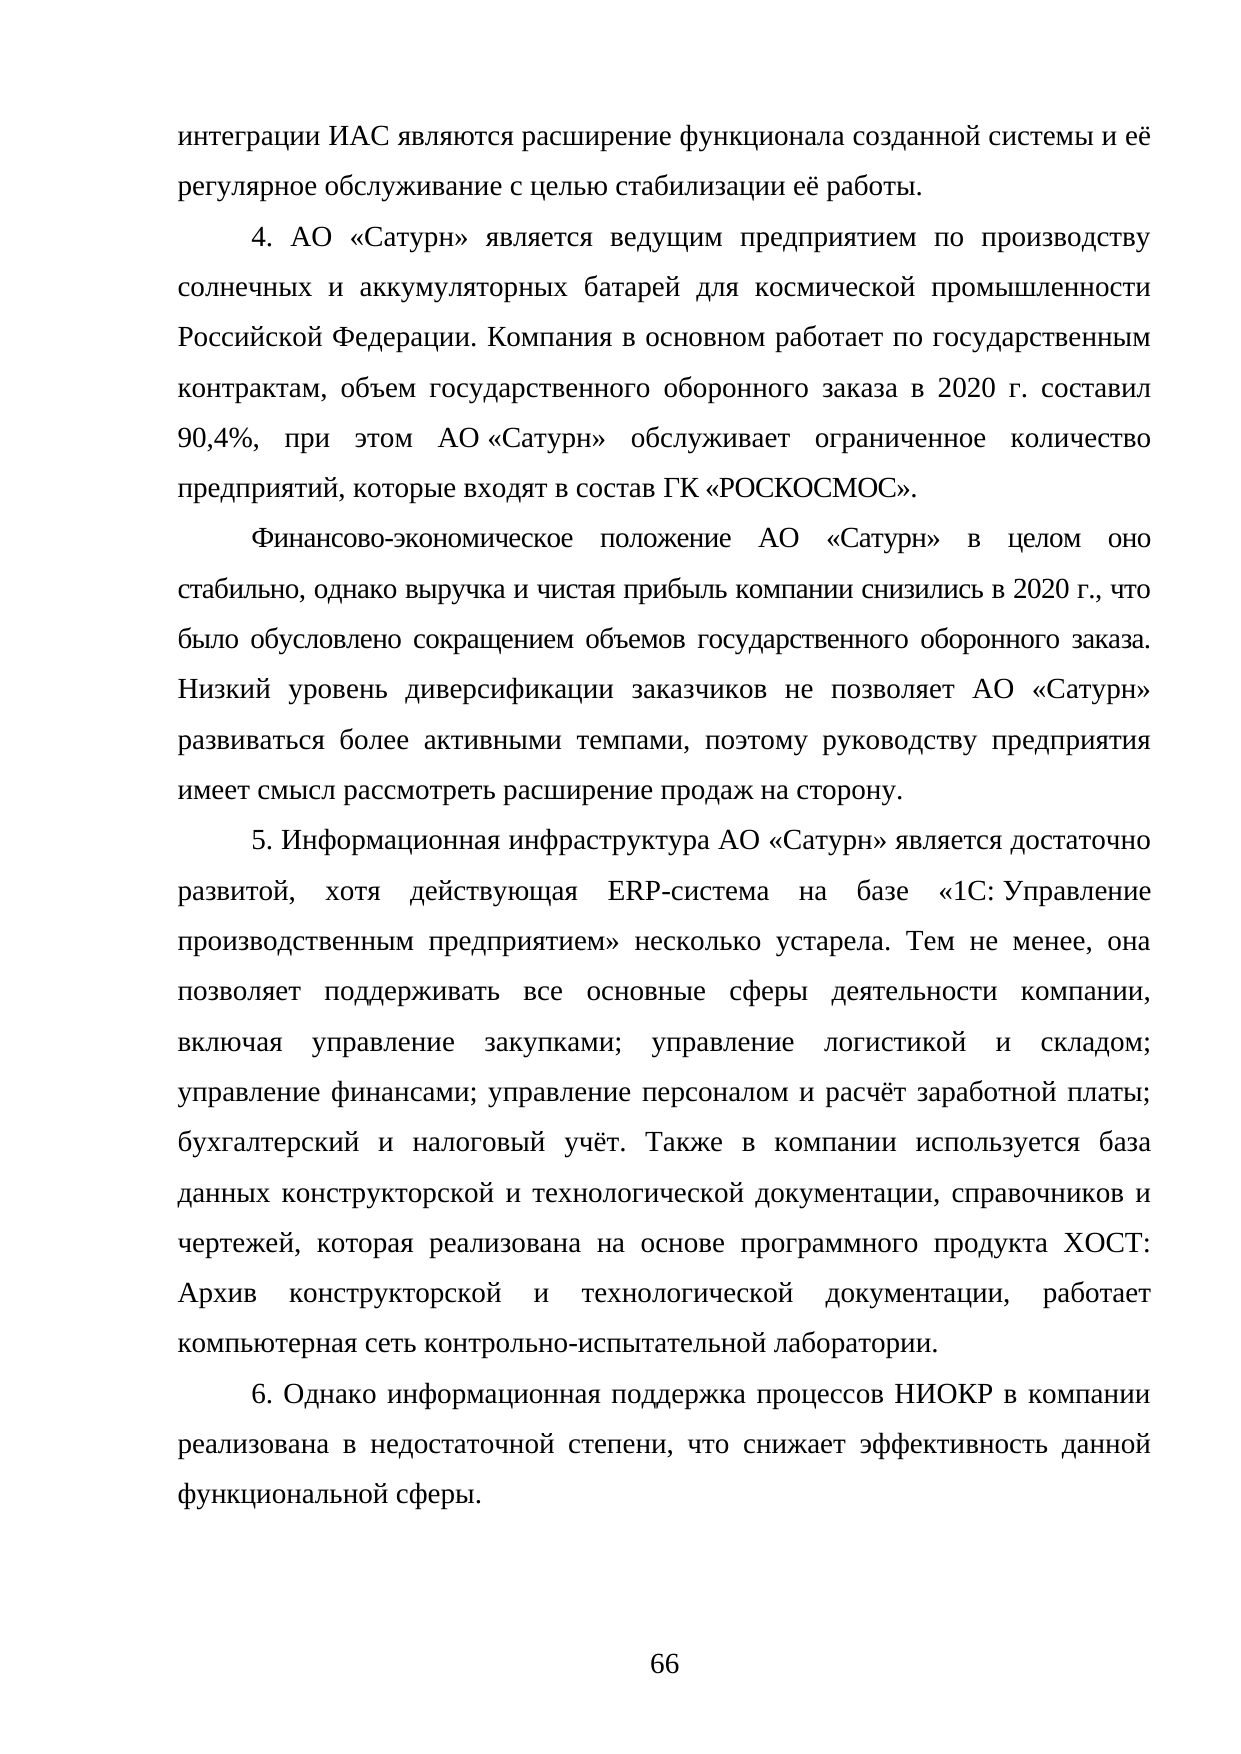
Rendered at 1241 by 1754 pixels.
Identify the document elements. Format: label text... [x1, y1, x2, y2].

text Финансово-экономическое положение АО «Сатурн» в целом оно стабильно, однако выручка и чистая прибыль компании снизились в 2020 г., что было обусловлено сокращением объемов государственного оборонного заказа. Низкий уровень диверсификации заказчиков не позволяет АО «Сатурн» развиваться более активными темпами, поэтому руководству предприятия имеет смысл рассмотреть расширение продаж на сторону. [177, 521, 1152, 806]
text 6. Однако информационная поддержка процессов НИОКР в компании реализована в недостаточной степени, что снижает эффективность данной функциональной сферы. [177, 1376, 1152, 1510]
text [177, 118, 1152, 202]
text 5. Информационная инфраструктура АО «Сатурн» является достаточно развитой, хотя действующая ERP-система на базе «1С: Управление производственным предприятием» несколько устарела. Тем не менее, она позволяет поддерживать все основные сферы деятельности компании, включая управление закупками; управление логистикой и складом; управление финансами; управление персоналом и расчёт заработной платы; бухгалтерский и налоговый учёт. Также в компании используется база данных конструкторской и технологической документации, справочников и чертежей, которая реализована на основе программного продукта ХОСТ: Архив конструкторской и технологической документации, работает компьютерная сеть контрольно-испытательной лаборатории. [177, 822, 1152, 1359]
text 4. АО «Сатурн» является ведущим предприятием по производству солнечных и аккумуляторных батарей для космической промышленности Российской Федерации. Компания в основном работает по государственным контрактам, объем государственного оборонного заказа в 2020 г. составил 90,4%, при этом АО «Сатурн» обслуживает ограниченное количество предприятий, которые входят в состав ГК «РОСКОСМОС». [177, 219, 1152, 504]
